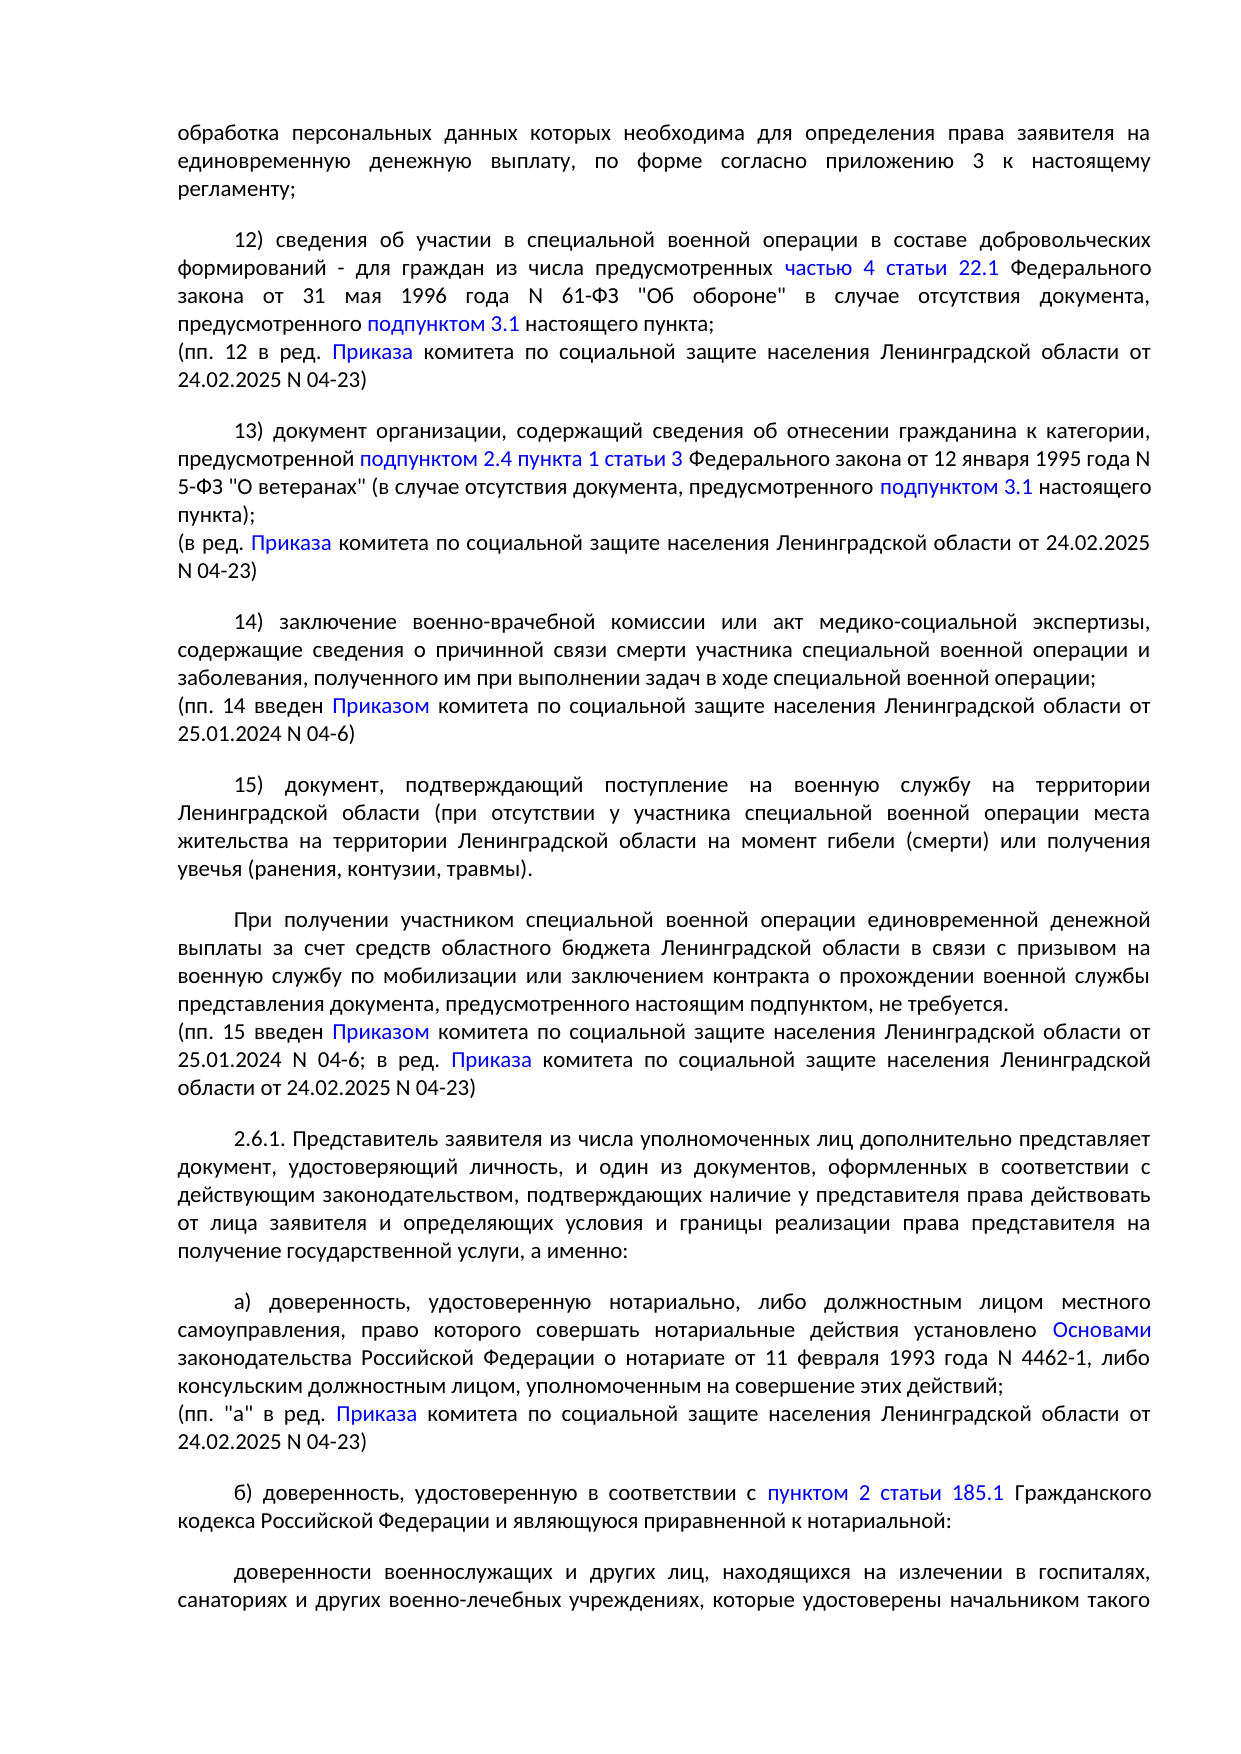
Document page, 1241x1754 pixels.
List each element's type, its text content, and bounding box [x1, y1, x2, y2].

text б) доверенность, удостоверенную в соответствии с пунктом 2 статьи 185.1 Гражданского кодекса Российской Федерации и являющуюся приравненной к нотариальной: [177, 1478, 1152, 1534]
text (пп. 14 введен Приказом комитета по социальной защите населения Ленинградской области от 25.01.2024 N 04-6) [177, 691, 1152, 747]
text При получении участником специальной военной операции единовременной денежной выплаты за счет средств областного бюджета Ленинградской области в связи с призывом на военную службу по мобилизации или заключением контракта о прохождении военной службы представления документа, предусмотренного настоящим подпунктом, не требуется. [177, 905, 1152, 1017]
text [177, 118, 1152, 202]
text 2.6.1. Представитель заявителя из числа уполномоченных лиц дополнительно представляет документ, удостоверяющий личность, и один из документов, оформленных в соответствии с действующим законодательством, подтверждающих наличие у представителя права действовать от лица заявителя и определяющих условия и границы реализации права представителя на получение государственной услуги, а именно: [177, 1124, 1152, 1264]
text 14) заключение военно-врачебной комиссии или акт медико-социальной экспертизы, содержащие сведения о причинной связи смерти участника специальной военной операции и заболевания, полученного им при выполнении задач в ходе специальной военной операции; [177, 607, 1152, 691]
text 13) документ организации, содержащий сведения об отнесении гражданина к категории, предусмотренной подпунктом 2.4 пункта 1 статьи 3 Федерального закона от 12 января 1995 года N 5-ФЗ "О ветеранах" (в случае отсутствия документа, предусмотренного подпунктом 3.1 настоящего пункта); [177, 416, 1152, 528]
text 12) сведения об участии в специальной военной операции в составе добровольческих формирований - для граждан из числа предусмотренных частью 4 статьи 22.1 Федерального закона от 31 мая 1996 года N 61-ФЗ "Об обороне" в случае отсутствия документа, предусмотренного подпунктом 3.1 настоящего пункта; [177, 225, 1152, 337]
text (пп. "а" в ред. Приказа комитета по социальной защите населения Ленинградской области от 24.02.2025 N 04-23) [177, 1399, 1152, 1455]
text (пп. 15 введен Приказом комитета по социальной защите населения Ленинградской области от 25.01.2024 N 04-6; в ред. Приказа комитета по социальной защите населения Ленинградской области от 24.02.2025 N 04-23) [177, 1017, 1152, 1101]
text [177, 1557, 1152, 1613]
text а) доверенность, удостоверенную нотариально, либо должностным лицом местного самоуправления, право которого совершать нотариальные действия установлено Основами законодательства Российской Федерации о нотариате от 11 февраля 1993 года N 4462-1, либо консульским должностным лицом, уполномоченным на совершение этих действий; [177, 1287, 1152, 1399]
text (пп. 12 в ред. Приказа комитета по социальной защите населения Ленинградской области от 24.02.2025 N 04-23) [177, 337, 1152, 393]
text 15) документ, подтверждающий поступление на военную службу на территории Ленинградской области (при отсутствии у участника специальной военной операции места жительства на территории Ленинградской области на момент гибели (смерти) или получения увечья (ранения, контузии, травмы). [177, 770, 1152, 882]
text (в ред. Приказа комитета по социальной защите населения Ленинградской области от 24.02.2025 N 04-23) [177, 528, 1152, 584]
